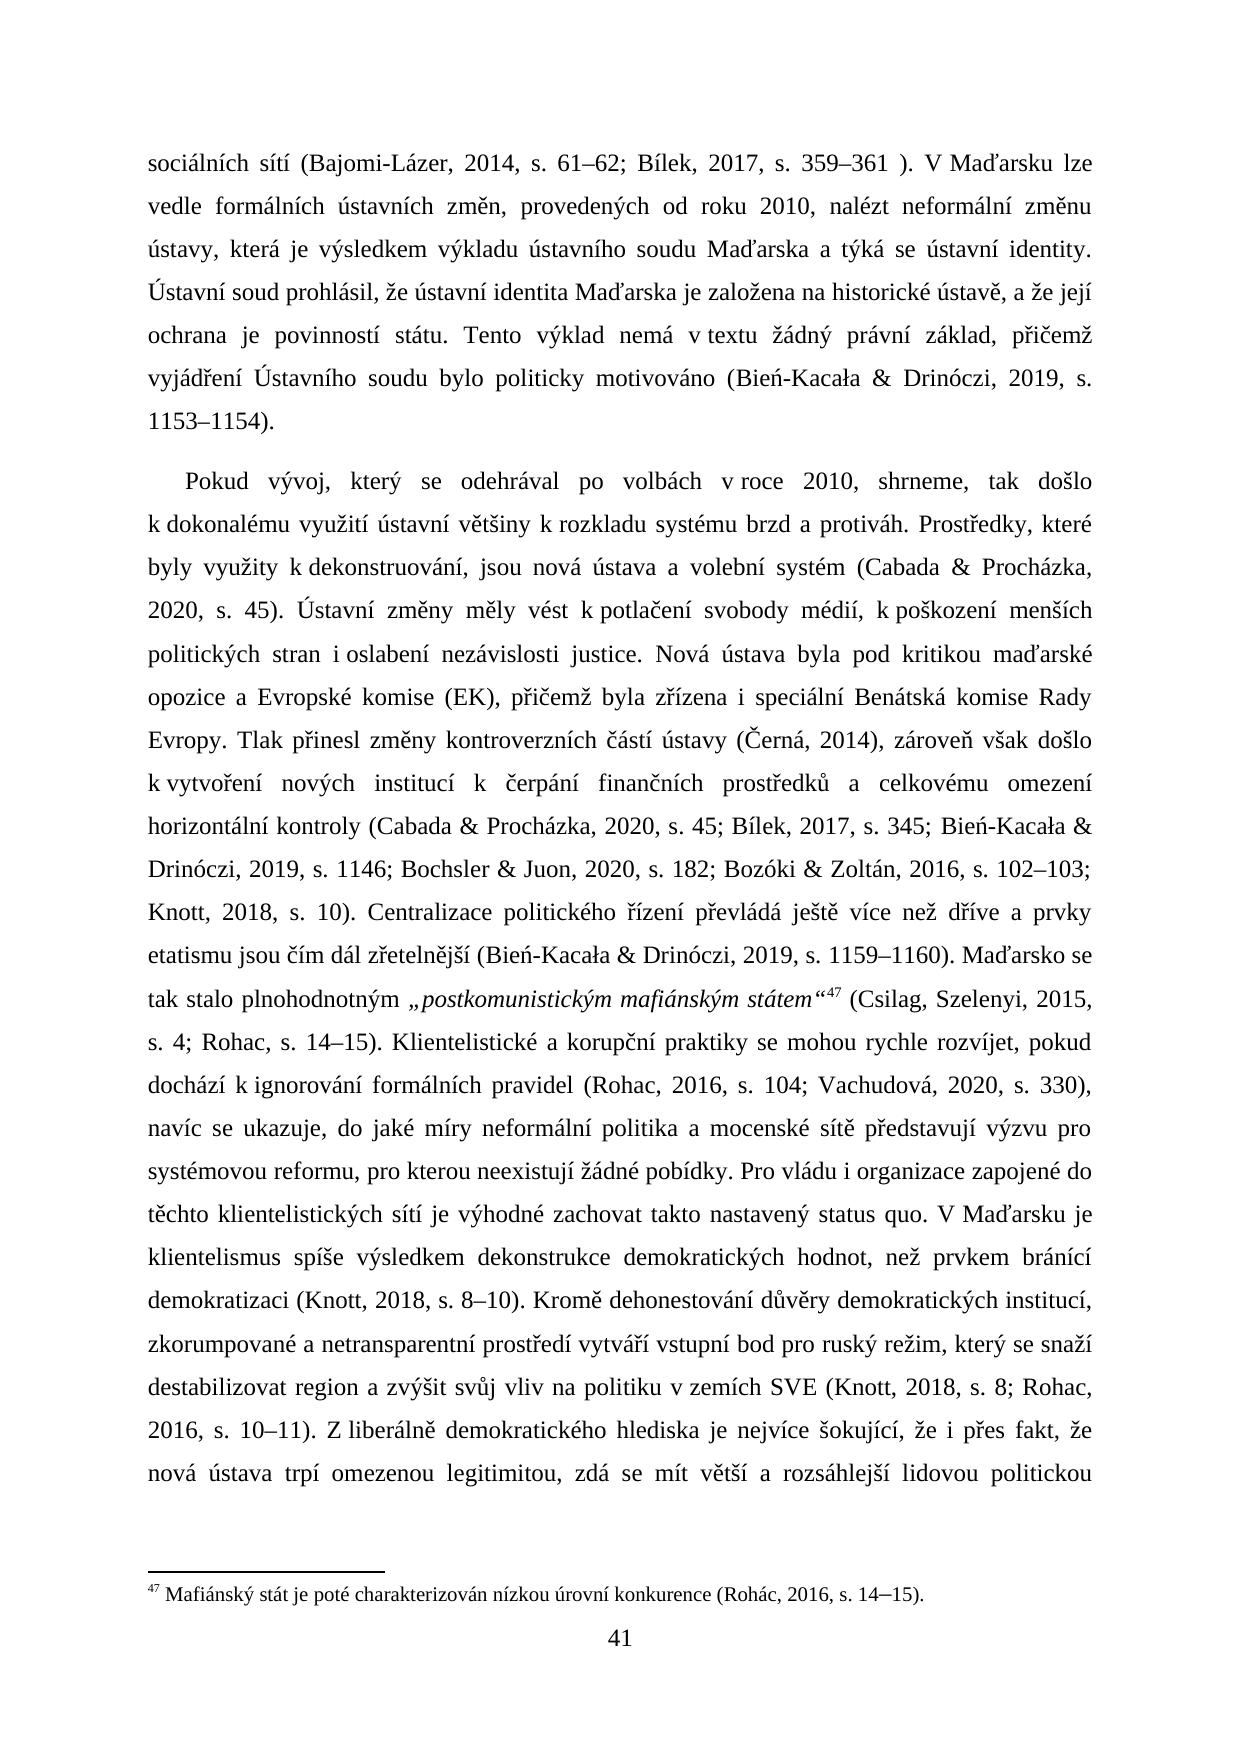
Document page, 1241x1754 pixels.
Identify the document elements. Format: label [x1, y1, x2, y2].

text [148, 148, 1093, 435]
text [148, 466, 1093, 1487]
